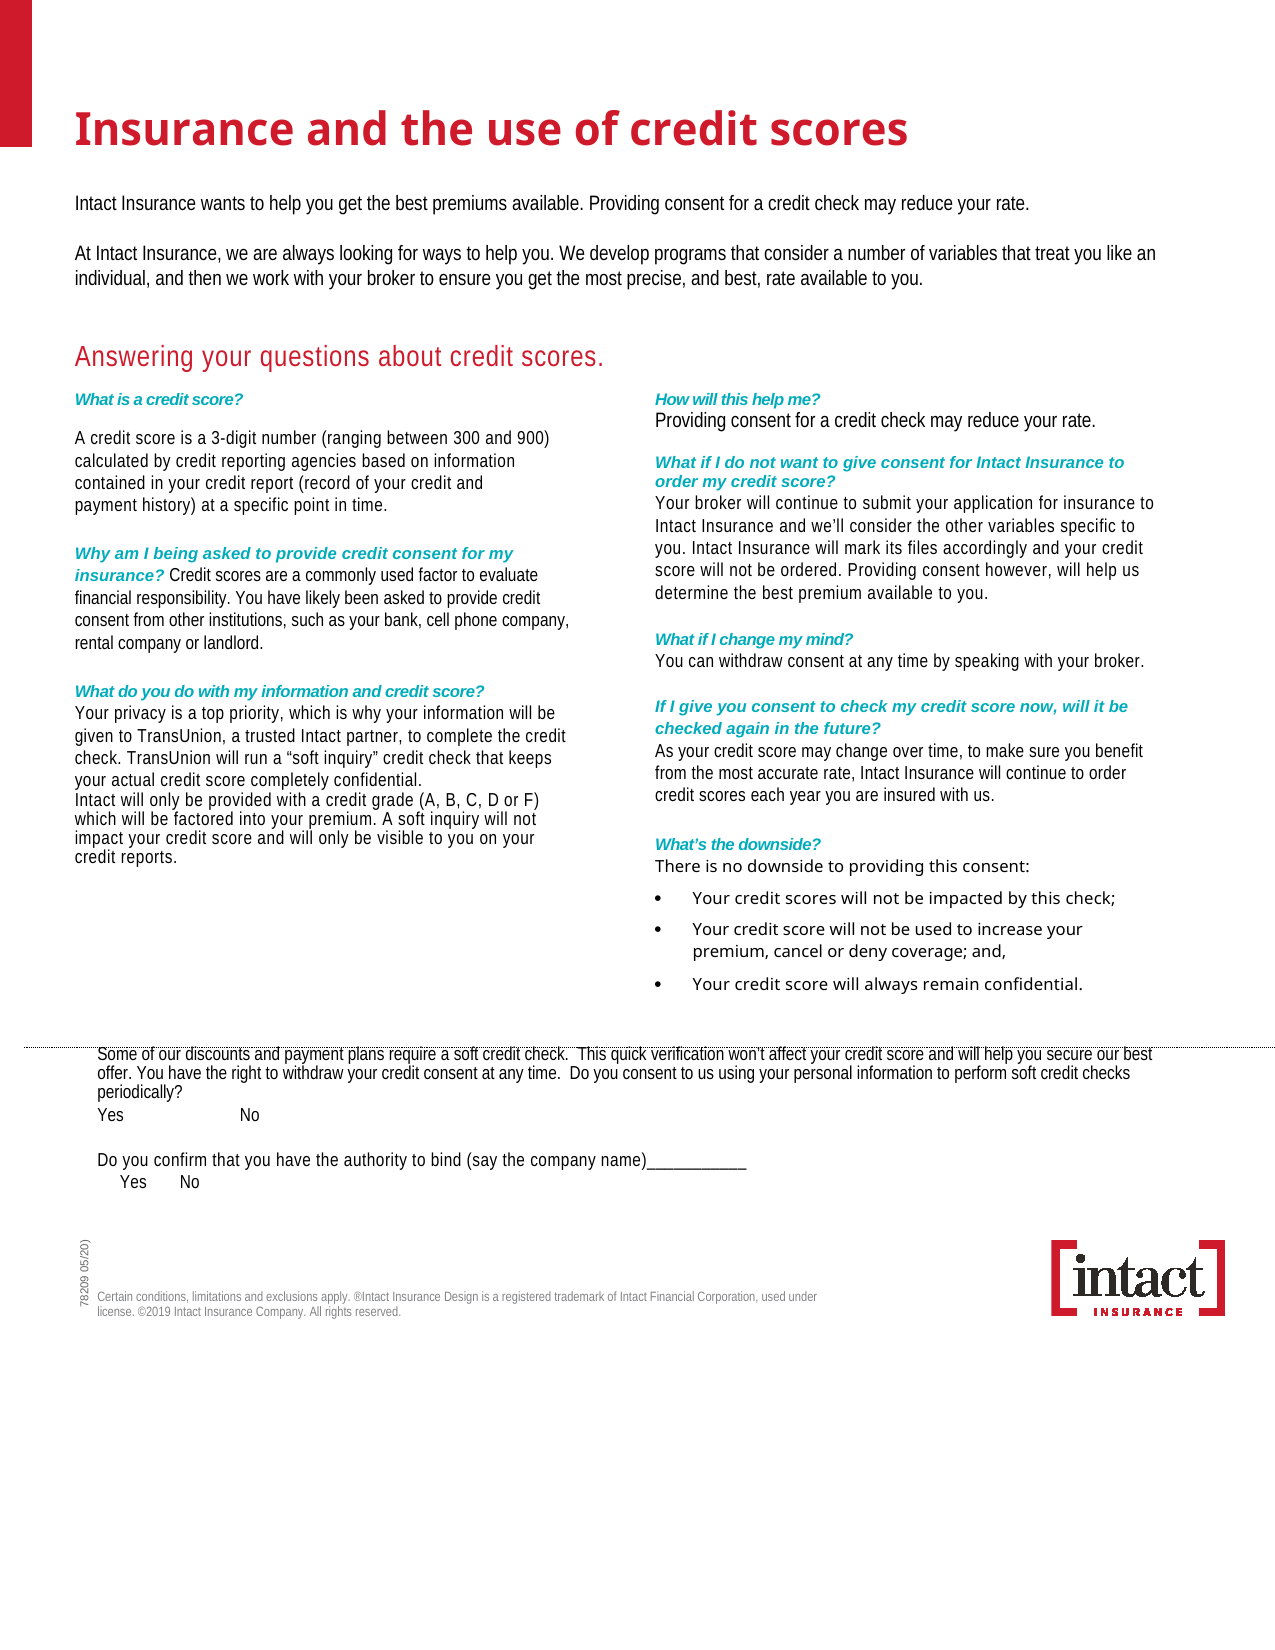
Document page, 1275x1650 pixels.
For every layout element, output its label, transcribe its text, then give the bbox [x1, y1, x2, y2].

text A credit score is a 3-digit number (ranging between 300 and 900) calculated by credit reporting agencies based on information contained in your credit report (record of your credit and payment history) at a specific point in time. [74, 427, 551, 516]
text What if I do not want to give consent for Intact Insurance to order my credit score? [655, 454, 1162, 492]
text If I give you consent to check my credit score now, will it be checked again in the future? [655, 694, 1139, 739]
text Yes No [97, 1106, 1162, 1125]
text What if I change my mind? [655, 630, 1162, 649]
text As your credit score may change over time, to make sure you benefit from the most accurate rate, Intact Insurance will continue to order credit scores each year you are insured with us. [655, 739, 1147, 806]
text Providing consent for a credit check may reduce your rate. [655, 412, 1162, 431]
text What do you do with my information and credit score? [74, 683, 581, 702]
text Answering your questions about credit scores. [74, 342, 1162, 372]
text Intact will only be provided with a credit grade (A, B, C, D or F) which will be factored into your premium. A soft inquiry will not impact your credit score and will only be visible to you on your credit reports. How will this help me? [74, 791, 581, 868]
list Your credit score will always remain confidential. [655, 974, 1162, 994]
text Yes No [119, 1173, 1162, 1193]
text What is a credit score? [74, 390, 581, 409]
text Some of our discounts and payment plans require a soft credit check. This quick verification won’t affect your credit score and will help you secure our best offer. You have the right to withdraw your credit consent at any time. Do you consent to us using your personal information to perform soft credit checks periodically? [97, 1045, 1162, 1103]
text You can withdraw consent at any time by speaking with your broker. [655, 652, 1162, 671]
table_header Certain conditions, limitations and exclusions apply. ®Intact Insurance Design is a registered trademark of Intact Financial Corporation, used under license. ©2019 Intact Insurance Company. All rights reserved. [93, 1240, 1051, 1320]
table_header 78209 05/20) [75, 1240, 93, 1320]
text Why am I being asked to provide credit consent for my insurance? Credit scores are a commonly used factor to evaluate financial responsibility. You have likely been asked to provide credit consent from other institutions, such as your bank, cell phone company, rental company or landlord. [74, 541, 574, 654]
list Your credit scores will not be impacted by this check; [655, 888, 1162, 908]
table_header [1051, 1240, 1237, 1320]
picture [1051, 1240, 1225, 1316]
text At Intact Insurance, we are always looking for ways to help you. We develop programs that consider a number of variables that treat you like an individual, and then we work with your broker to ensure you get the most precise, and best, rate available to you. [74, 240, 1162, 290]
text Your broker will continue to submit your application for insurance to Intact Insurance and we’ll consider the other variables specific to you. Intact Insurance will mark its files accordingly and your credit score will not be ordered. Providing consent however, will help us determine the best premium available to you. [655, 492, 1162, 604]
text What’s the downside? [655, 835, 1162, 854]
list Your credit score will not be used to increase your premium, cancel or deny coverage; and, [655, 917, 1132, 962]
text Do you confirm that you have the authority to bind (say the company name)___________ [97, 1151, 1162, 1170]
text Your privacy is a top priority, which is why your information will be given to TransUnion, a trusted Intact partner, to complete the credit check. TransUnion will run a “soft inquiry” credit check that keeps your actual credit score completely confidential. [74, 702, 581, 791]
text Insurance and the use of credit scores [74, 102, 1162, 156]
text There is no downside to providing this consent: [655, 857, 1162, 876]
text Intact Insurance wants to help you get the best premiums available. Providing consent for a credit check may reduce your rate. [74, 190, 1162, 215]
